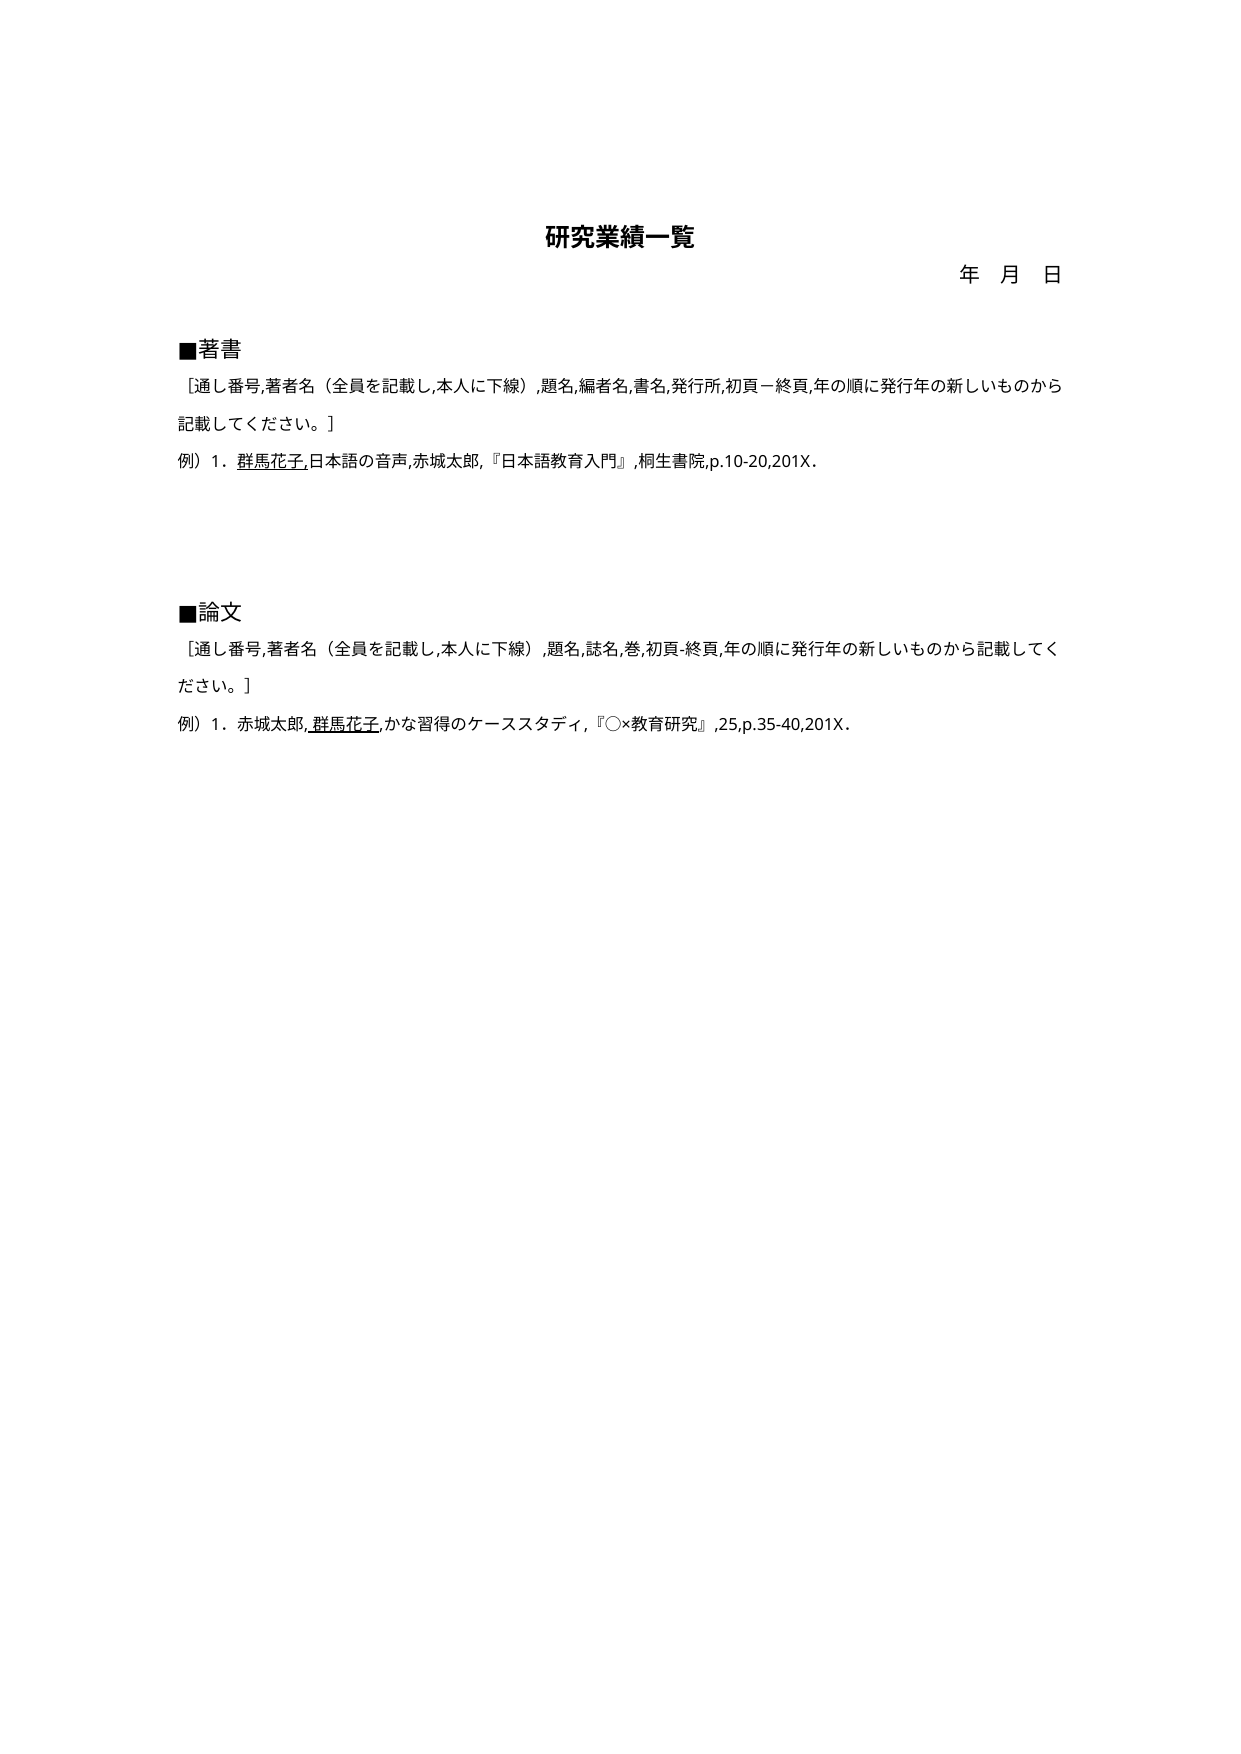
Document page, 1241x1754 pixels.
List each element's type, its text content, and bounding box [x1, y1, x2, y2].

text 例）1．赤城太郎, 群馬花子,かな習得のケーススタディ,『×教育研究』,25,p.35-40,201X． [177, 704, 1063, 742]
text ［通し番号,著者名（全員を記載し,本人に下線）,題名,編者名,書名,発行所,初頁－終頁,年の順に発行年の新しいものから記載してください。］ [177, 367, 1063, 442]
text 著書 [177, 329, 1063, 367]
text 年 月 日 [177, 254, 1063, 292]
text 研究業績一覧 [177, 217, 1063, 254]
text ［通し番号,著者名（全員を記載し,本人に下線）,題名,誌名,巻,初頁-終頁,年の順に発行年の新しいものから記載してください。］ [177, 629, 1063, 704]
text 例）1．群馬花子,日本語の音声,赤城太郎,『日本語教育入門』,桐生書院,p.10-20,201X． [177, 442, 1063, 479]
text 論文 [177, 592, 1063, 629]
